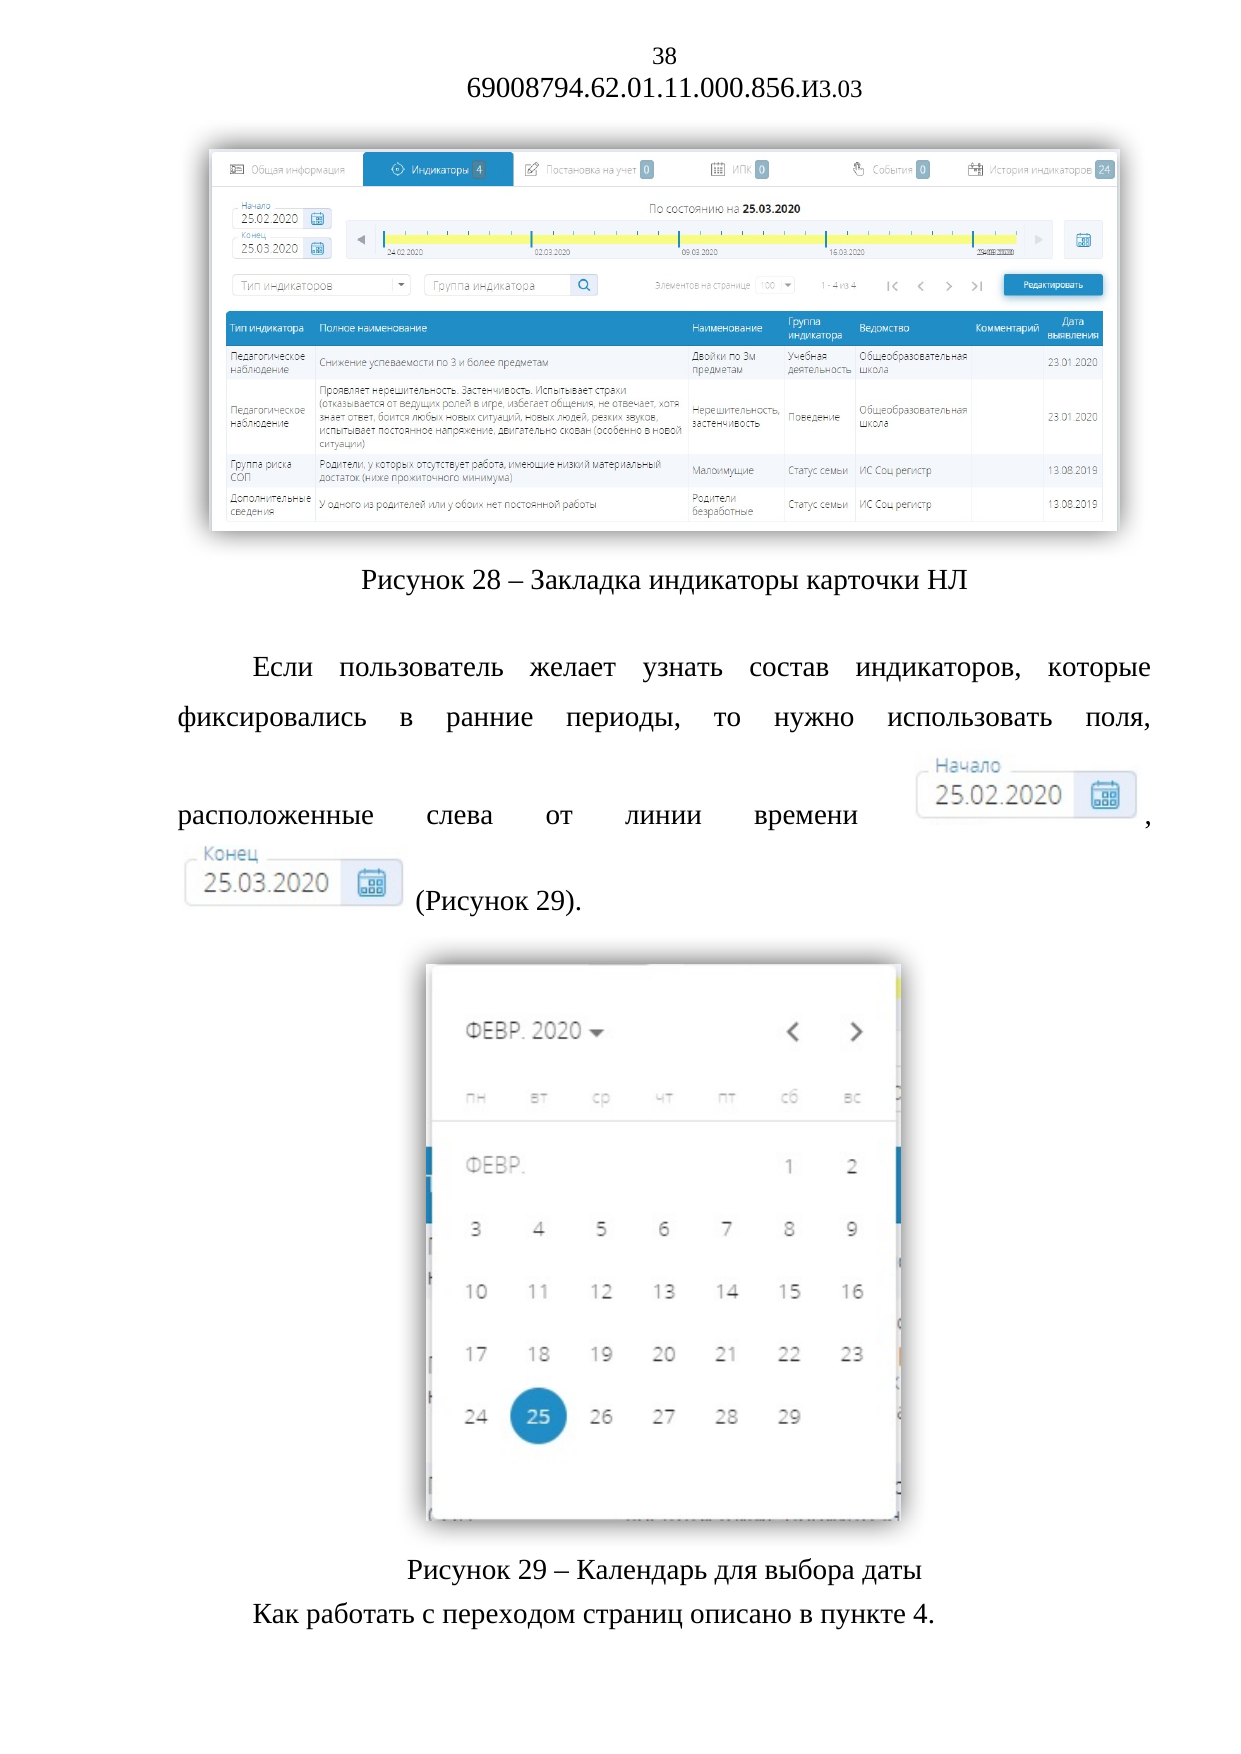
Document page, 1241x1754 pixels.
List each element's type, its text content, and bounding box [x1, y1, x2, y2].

picture [910, 749, 1145, 825]
text Рисунок 28 – Закладка индикаторы карточки НЛ [177, 562, 1152, 596]
picture [426, 964, 901, 1521]
text Если пользователь желает узнать состав индикаторов, которые фиксировались в ранние периоды, то нужно использовать поля, расположенные слева от линии времени , (Рисунок 29). [177, 649, 1152, 917]
picture [209, 149, 1120, 531]
picture [177, 845, 408, 911]
text Как работать с переходом страниц описано в пункте 4. [177, 1596, 1152, 1630]
text Рисунок 29 – Календарь для выбора даты [177, 1552, 1152, 1586]
